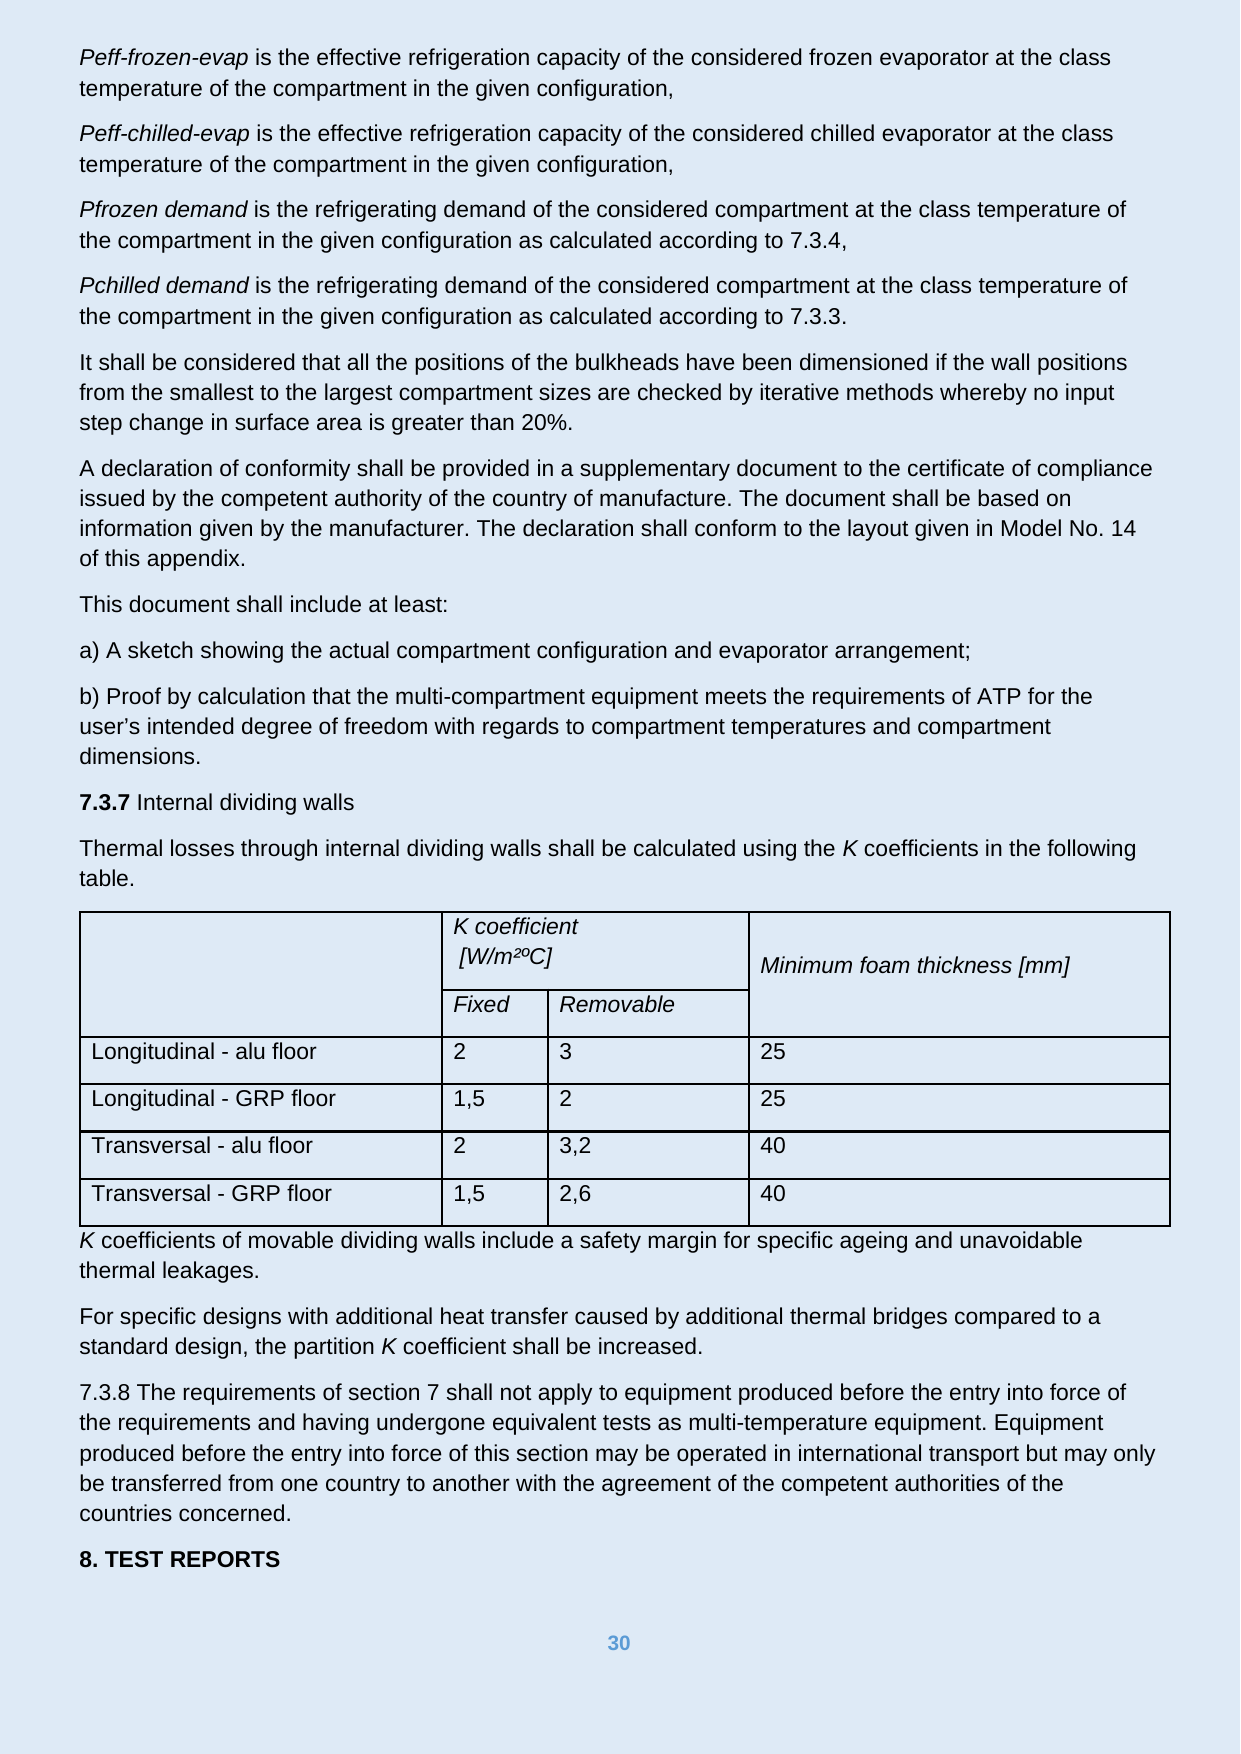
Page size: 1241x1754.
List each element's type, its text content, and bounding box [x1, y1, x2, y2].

table_header K coefficient [W/m²ºC] [443, 913, 748, 988]
table_cell Removable [549, 991, 748, 1036]
table_header Minimum foam thickness [mm] [750, 913, 1169, 1036]
text a) A sketch showing the actual compartment configuration and evaporator arrangement; [79, 637, 1159, 663]
text K coefficients of movable dividing walls include a safety margin for specific ageing and unavoidable thermal leakages. [79, 1227, 1159, 1284]
table_cell 1,5 [443, 1180, 547, 1225]
text Pchilled demand is the refrigerating demand of the considered compartment at the class temperature of the compartment in the given configuration as calculated according to 7.3.3. [79, 272, 1159, 329]
table_cell 2 [443, 1038, 547, 1083]
table_cell 2 [549, 1085, 748, 1130]
table_cell Fixed [443, 991, 547, 1036]
text Pfrozen demand is the refrigerating demand of the considered compartment at the class temperature of the compartment in the given configuration as calculated according to 7.3.4, [79, 196, 1159, 253]
text 7.3.7 Internal dividing walls [79, 789, 1159, 816]
table_cell Transversal - alu floor [81, 1133, 441, 1178]
text b) Proof by calculation that the multi-compartment equipment meets the requirements of ATP for the user’s intended degree of freedom with regards to compartment temperatures and compartment dimensions. [79, 683, 1159, 770]
text 8. TEST REPORTS [79, 1546, 1159, 1572]
text 7.3.8 The requirements of section 7 shall not apply to equipment produced before the entry into force of the requirements and having undergone equivalent tests as multi-temperature equipment. Equipment produced before the entry into force of this section may be operated in international transport but may only be transferred from one country to another with the agreement of the competent authorities of the countries concerned. [79, 1379, 1159, 1526]
table_cell Longitudinal - GRP floor [81, 1085, 441, 1130]
text For specific designs with additional heat transfer caused by additional thermal bridges compared to a standard design, the partition K coefficient shall be increased. [79, 1303, 1159, 1360]
table_cell 40 [750, 1133, 1169, 1178]
text This document shall include at least: [79, 591, 1159, 618]
text A declaration of conformity shall be provided in a supplementary document to the certificate of compliance issued by the competent authority of the country of manufacture. The document shall be based on information given by the manufacturer. The declaration shall conform to the layout given in Model No. 14 of this appendix. [79, 455, 1159, 572]
table_cell 25 [750, 1085, 1169, 1130]
table_header [81, 913, 441, 1036]
text Peff-frozen-evap is the effective refrigeration capacity of the considered frozen evaporator at the class temperature of the compartment in the given configuration, [79, 44, 1159, 101]
table_cell 2 [443, 1133, 547, 1178]
table_cell Transversal - GRP floor [81, 1180, 441, 1225]
table_cell 3 [549, 1038, 748, 1083]
table_cell 3,2 [549, 1133, 748, 1178]
table_cell 40 [750, 1180, 1169, 1225]
table_cell 25 [750, 1038, 1169, 1083]
text Thermal losses through internal dividing walls shall be calculated using the K coefficients in the following table. [79, 835, 1159, 892]
text It shall be considered that all the positions of the bulkheads have been dimensioned if the wall positions from the smallest to the largest compartment sizes are checked by iterative methods whereby no input step change in surface area is greater than 20%. [79, 348, 1159, 435]
text Peff-chilled-evap is the effective refrigeration capacity of the considered chilled evaporator at the class temperature of the compartment in the given configuration, [79, 120, 1159, 177]
table_cell 1,5 [443, 1085, 547, 1130]
table_cell Longitudinal - alu floor [81, 1038, 441, 1083]
table_cell 2,6 [549, 1180, 748, 1225]
